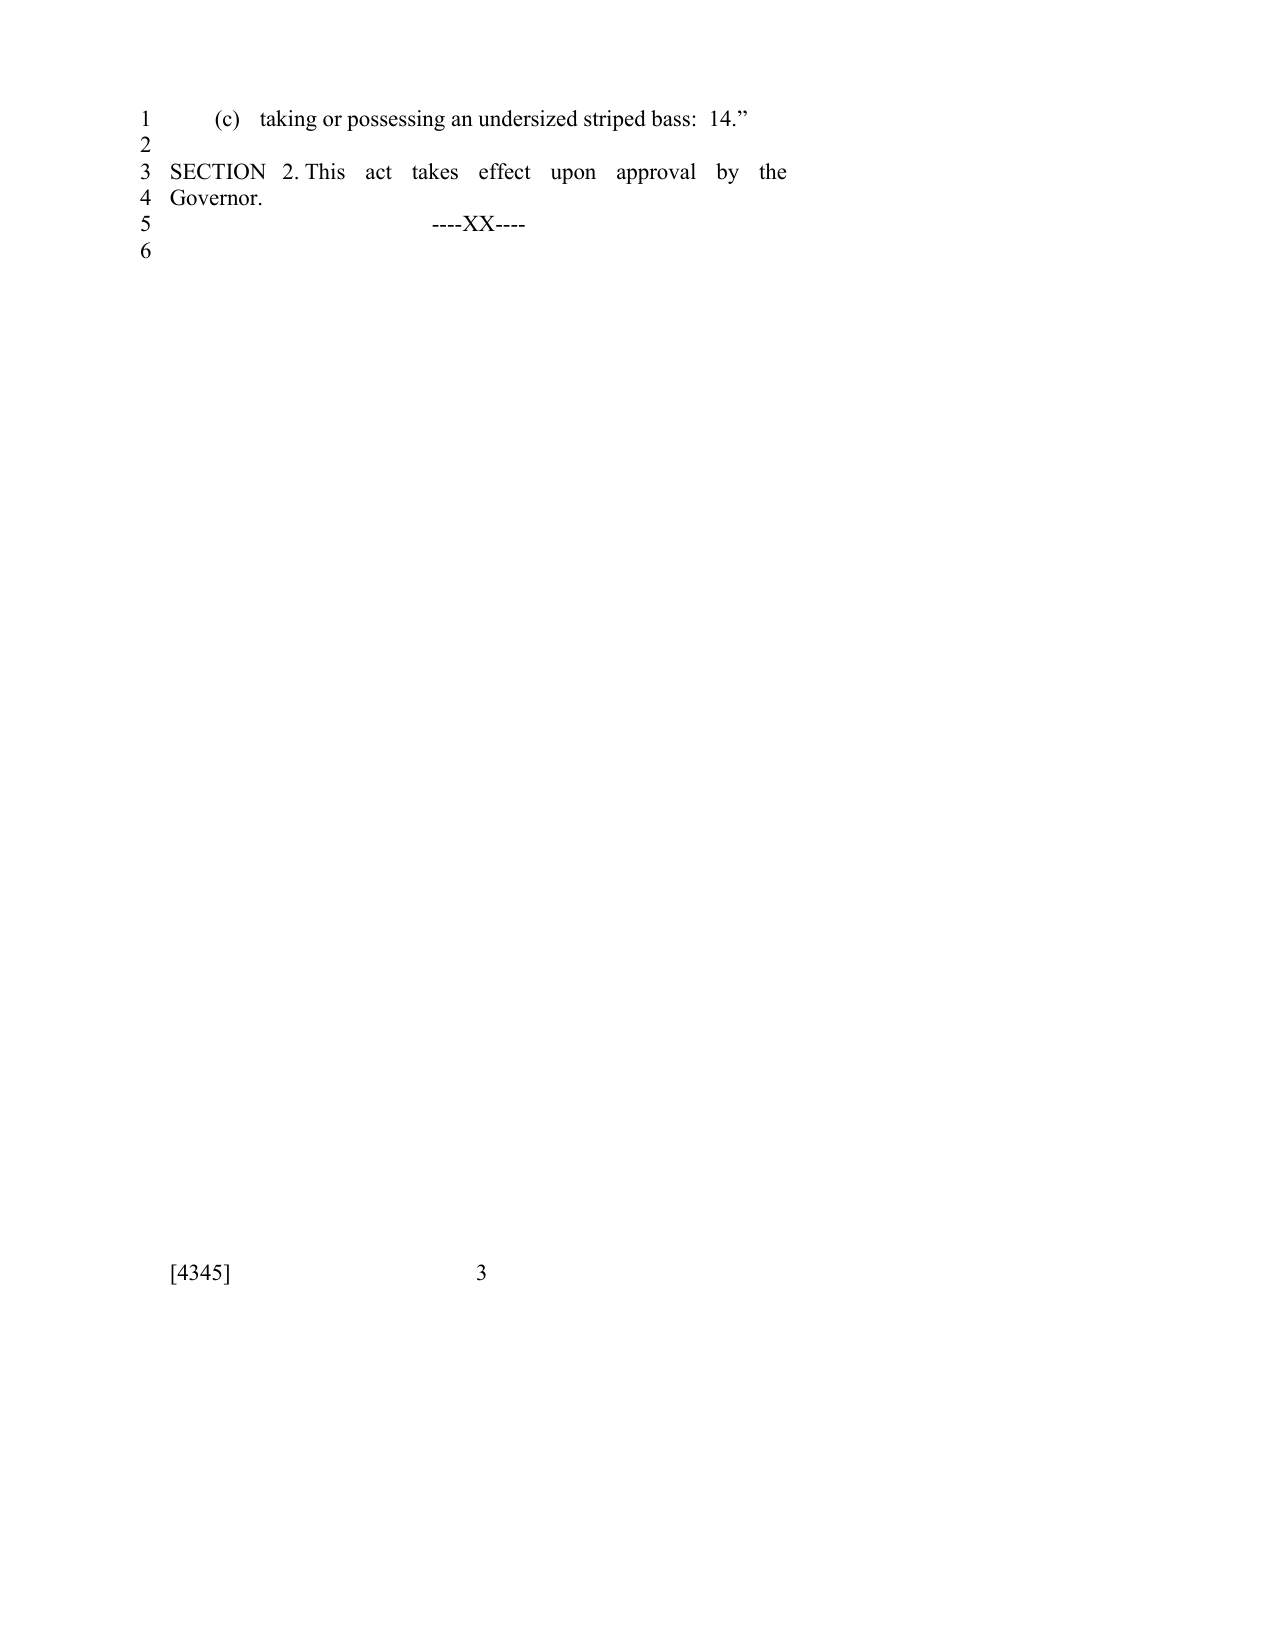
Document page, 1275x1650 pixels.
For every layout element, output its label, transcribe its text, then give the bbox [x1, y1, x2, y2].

text (c) taking or possessing an undersized striped bass: 14.” [169, 105, 787, 131]
text SECTION 2. This act takes effect upon approval by the Governor. [169, 158, 787, 210]
text ----XX---- [169, 210, 787, 237]
